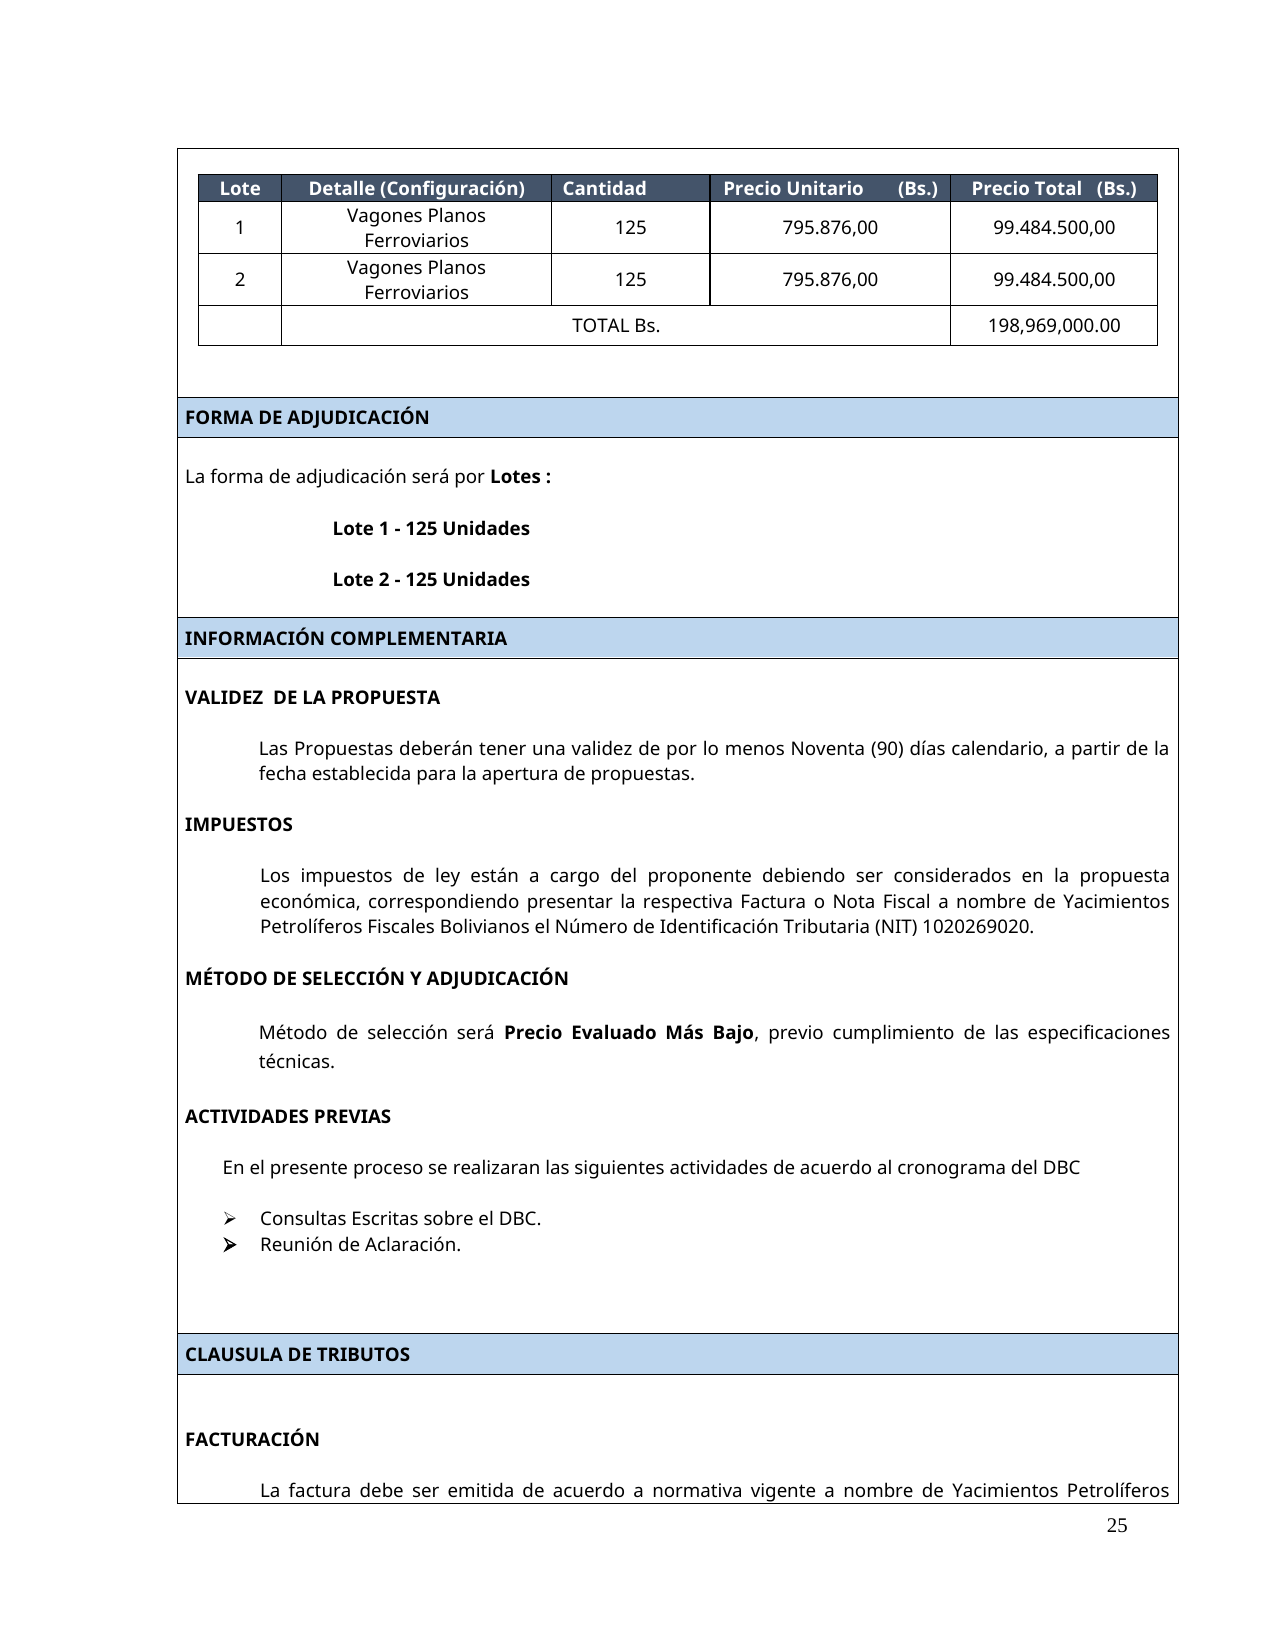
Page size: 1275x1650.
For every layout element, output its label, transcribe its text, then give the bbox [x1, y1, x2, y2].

table_cell La forma de adjudicación será por Lotes : Lote 1 - 125 Unidades Lote 2 - 125 Unidades [178, 438, 1178, 617]
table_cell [178, 149, 1178, 397]
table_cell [178, 1375, 1178, 1503]
table_cell INFORMACIÓN COMPLEMENTARIA [178, 618, 1178, 657]
table_cell FORMA DE ADJUDICACIÓN [178, 398, 1178, 437]
table_cell CLAUSULA DE TRIBUTOS [178, 1334, 1178, 1374]
table_cell VALIDEZ DE LA PROPUESTA Las Propuestas deberán tener una validez de por lo menos Noventa (90) días calendario, a partir de la fecha establecida para la apertura de propuestas. IMPUESTOS Los impuestos de ley están a cargo del proponente debiendo ser considerados en la propuesta económica, correspondiendo presentar la respectiva Factura o Nota Fiscal a nombre de Yacimientos Petrolíferos Fiscales Bolivianos el Número de Identificación Tributaria (NIT) 1020269020. MÉTODO DE SELECCIÓN Y ADJUDICACIÓN Método de selección será Precio Evaluado Más Bajo, previo cumplimiento de las especificaciones técnicas. ACTIVIDADES PREVIAS En el presente proceso se realizaran las siguientes actividades de acuerdo al cronograma del DBC Consultas Escritas sobre el DBC. Reunión de Aclaración. [178, 659, 1178, 1333]
